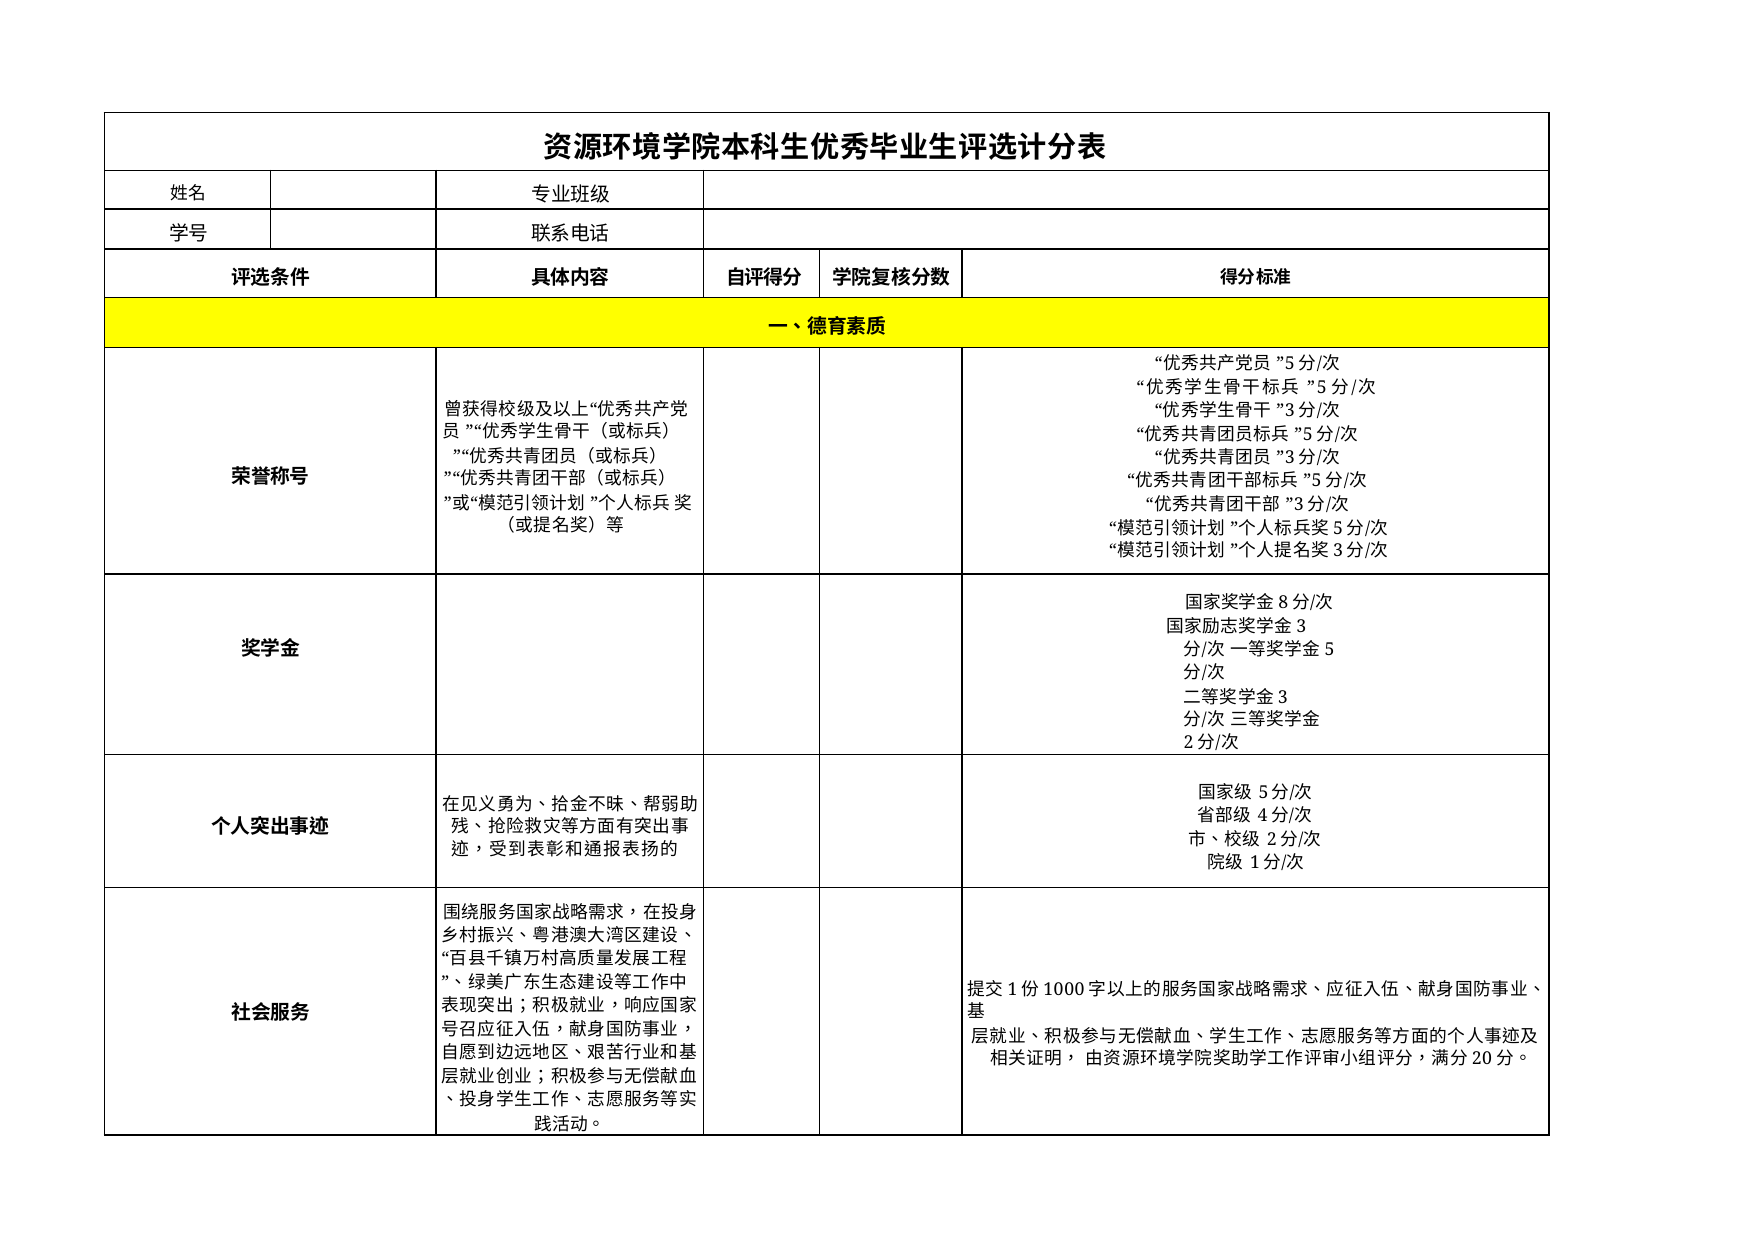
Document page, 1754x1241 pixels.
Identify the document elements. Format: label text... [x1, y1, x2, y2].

table_cell 评选条件 [105, 250, 435, 297]
table_cell 提交1份1000字以上的服务国家战略需求、应征入伍、献身国防事业、基 层就业、积极参与无偿献血、学生工作、志愿服务等方面的个人事迹及 相关证明， 由资源环境学院奖助学工作评审小组评分，满分20分。 [963, 888, 1548, 1134]
table_cell 曾获得校级及以上“优秀共产党 员 ”“优秀学生骨干（或标兵） ”“优秀共青团员（或标兵） ”“优秀共青团干部（或标兵） ”或“模范引领计划 ”个人标兵 奖（或提名奖）等 [437, 348, 703, 573]
table_cell [271, 171, 435, 208]
table_cell [704, 575, 819, 754]
table_cell 国家级 5分/次 省部级 4分/次 市、校级 2分/次 院级 1分/次 [963, 755, 1548, 887]
table_cell [820, 755, 961, 887]
table_cell 围绕服务国家战略需求，在投身 乡村振兴、粤港澳大湾区建设、 “百县千镇万村高质量发展工程 ”、绿美广东生态建设等工作中 表现突出；积极就业，响应国家 号召应征入伍，献身国防事业， 自愿到边远地区、艰苦行业和基 层就业创业；积极参与无偿献血 、投身学生工作、志愿服务等实 践活动。 [437, 888, 703, 1134]
table_cell 社会服务 [105, 888, 435, 1134]
table_cell 奖学金 [105, 575, 435, 754]
table_cell 一、德育素质 [105, 298, 1548, 347]
table_cell [704, 888, 819, 1134]
table_cell 学院复核分数 [820, 250, 961, 297]
table_cell [704, 755, 819, 887]
table_cell [704, 210, 1548, 248]
table_cell [271, 210, 435, 248]
table_cell [704, 171, 1548, 208]
table_cell 学号 [105, 210, 270, 248]
table_header 资源环境学院本科生优秀毕业生评选计分表 [105, 113, 1548, 169]
table_cell “优秀共产党员 ”5分/次 “优秀学生骨干标兵 ”5分/次 “优秀学生骨干 ”3分/次 “优秀共青团员标兵 ”5分/次 “优秀共青团员 ”3分/次 “优秀共青团干部标兵 ”5分/次 “优秀共青团干部 ”3分/次 “模范引领计划 ”个人标兵奖5分/次 “模范引领计划 ”个人提名奖3分/次 [963, 348, 1548, 573]
table_cell 荣誉称号 [105, 348, 435, 573]
table_cell [820, 348, 961, 573]
table_cell 国家奖学金8分/次 国家励志奖学金3分/次 一等奖学金5分/次 二等奖学金3分/次 三等奖学金2分/次 [963, 575, 1548, 754]
table_cell 专业班级 [437, 171, 703, 208]
table_cell 得分标准 [963, 250, 1548, 297]
table_cell 自评得分 [704, 250, 819, 297]
table_cell [437, 575, 703, 754]
table_cell [820, 575, 961, 754]
table_cell 姓名 [105, 171, 270, 208]
table_cell 个人突出事迹 [105, 755, 435, 887]
table_cell 联系电话 [437, 210, 703, 248]
table_cell [820, 888, 961, 1134]
table_cell [704, 348, 819, 573]
table_cell 在见义勇为、拾金不昧、帮弱助 残、抢险救灾等方面有突出事 迹，受到表彰和通报表扬的 [437, 755, 703, 887]
table_cell 具体内容 [437, 250, 703, 297]
